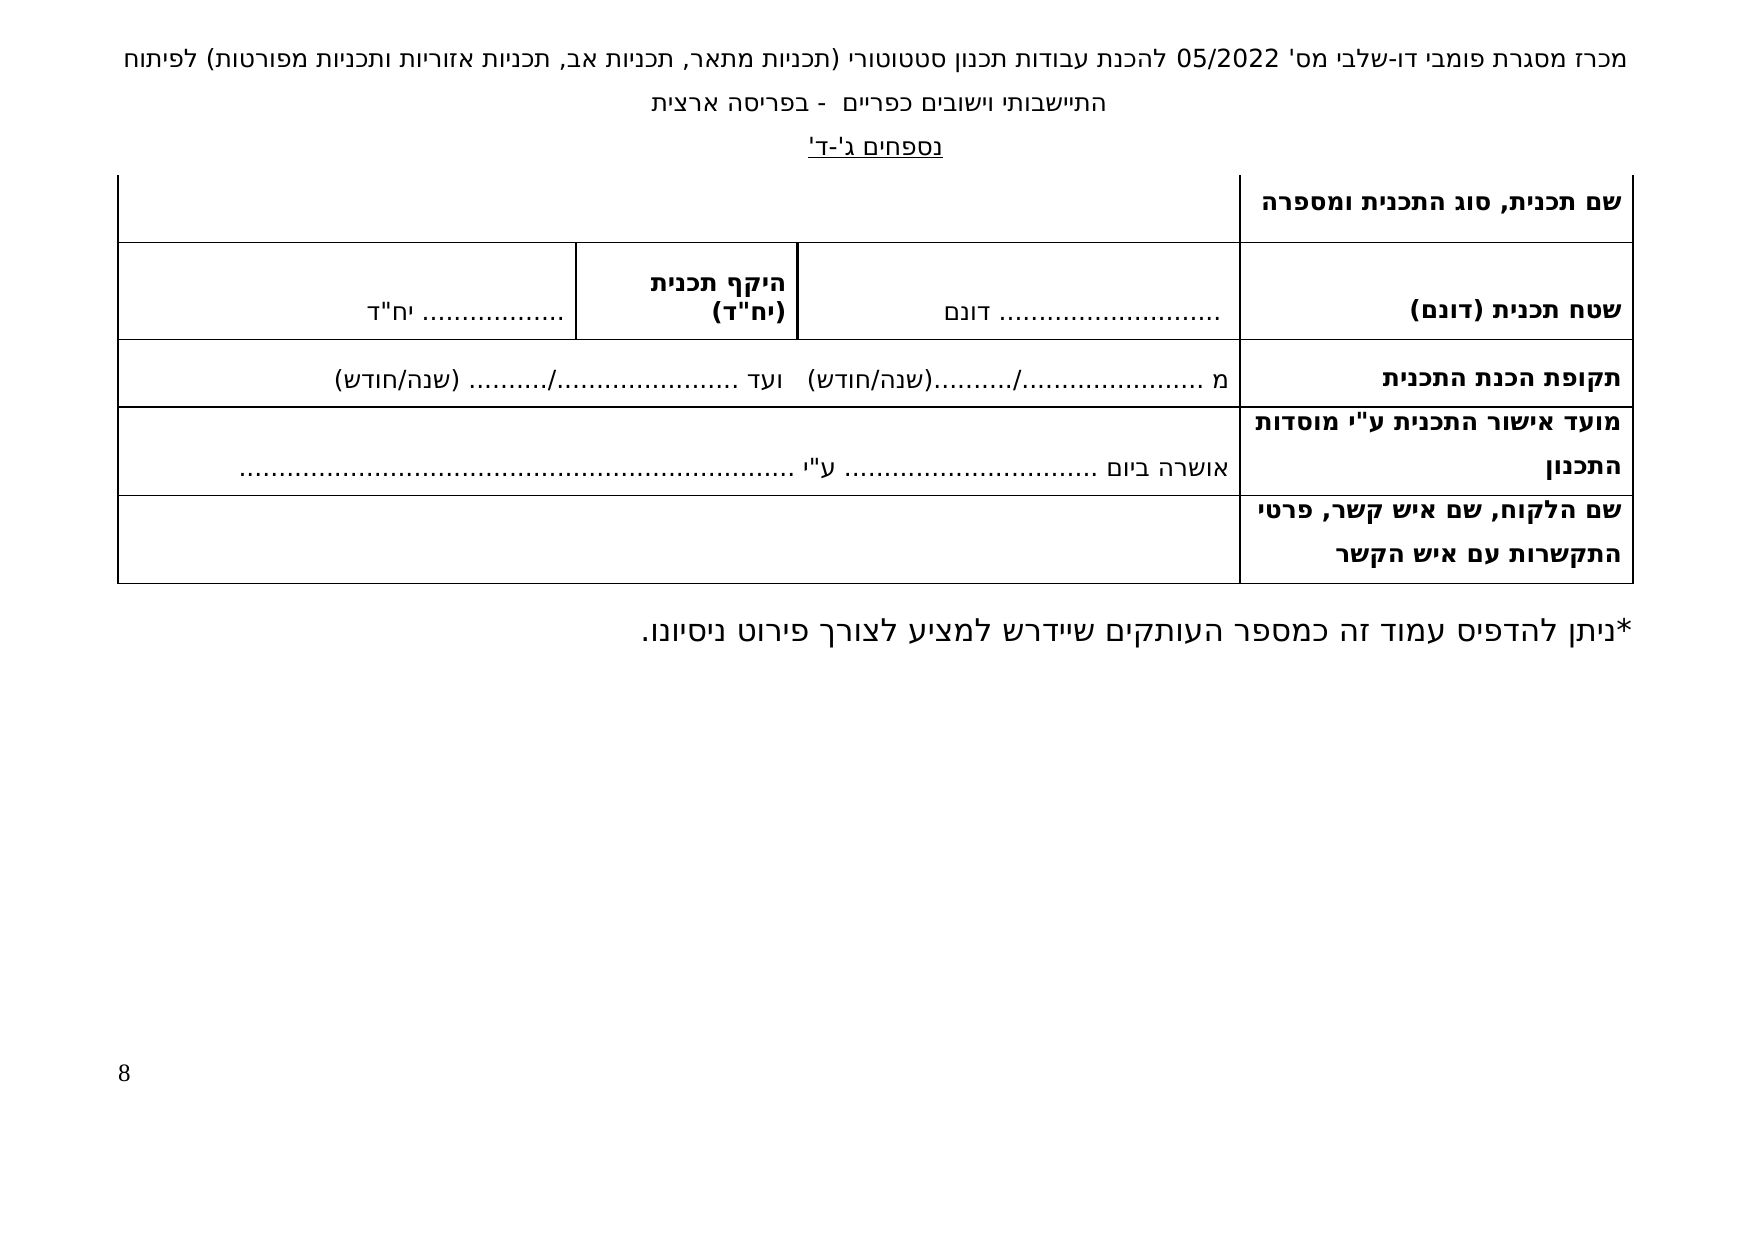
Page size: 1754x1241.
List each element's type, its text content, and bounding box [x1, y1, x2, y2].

table_header שם תכנית, סוג התכנית ומספרה [1241, 175, 1632, 242]
table_cell מ ......................./..........(שנה/חודש) ועד ......................./.......... (שנה/חודש) [119, 340, 1239, 406]
table_cell [119, 496, 1239, 583]
table_cell .................. יח"ד [119, 243, 575, 339]
table_cell היקף תכנית (יח"ד) [577, 243, 796, 339]
table_cell אושרה ביום ................................ ע"י ...................................................................... [119, 408, 1239, 495]
table_cell ............................ דונם [799, 243, 1239, 339]
table_cell תקופת הכנת התכנית [1241, 340, 1632, 406]
table_cell מועד אישור התכנית ע"י מוסדות התכנון [1241, 408, 1632, 495]
table_cell שטח תכנית (דונם) [1241, 243, 1632, 339]
table_header [119, 175, 1239, 242]
text *ניתן להדפיס עמוד זה כמספר העותקים שיידרש למציע לצורך פירוט ניסיונו. [118, 613, 1633, 649]
table_cell שם הלקוח, שם איש קשר, פרטי התקשרות עם איש הקשר [1241, 496, 1632, 583]
